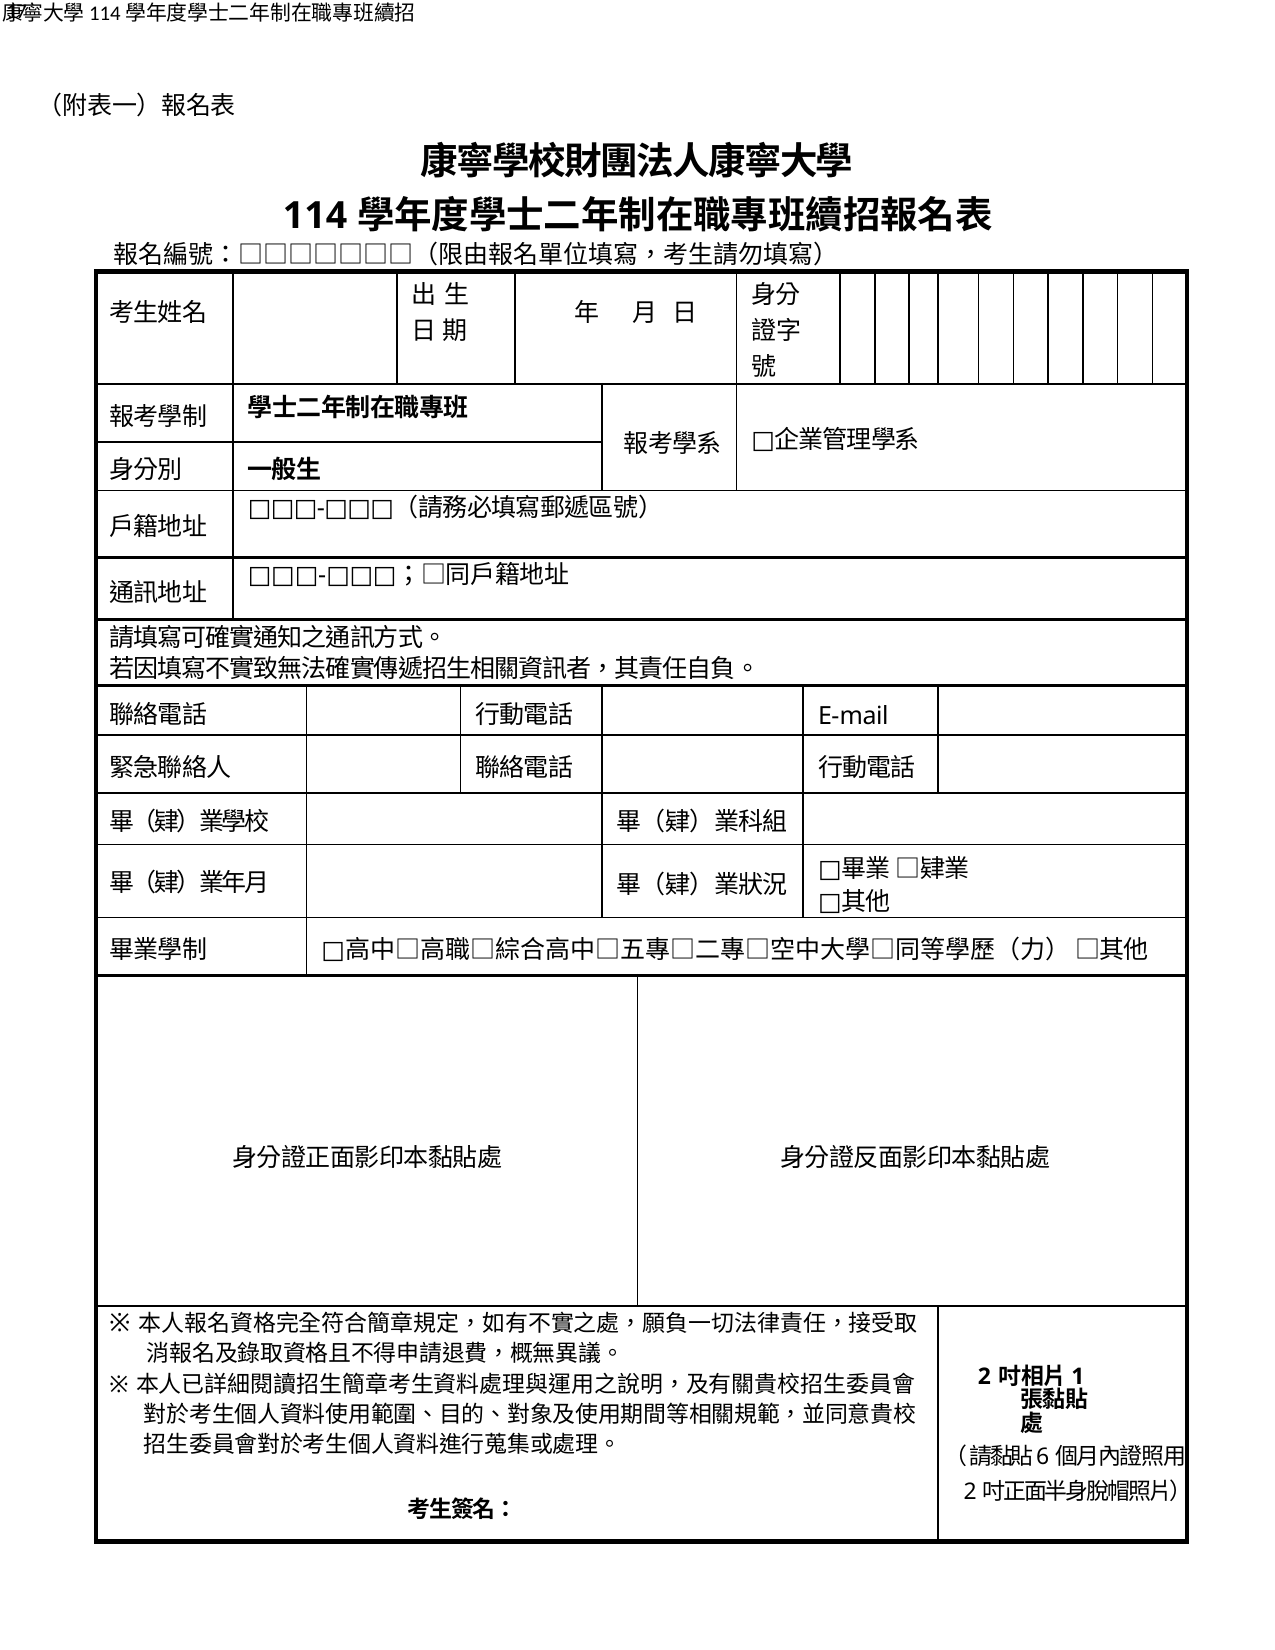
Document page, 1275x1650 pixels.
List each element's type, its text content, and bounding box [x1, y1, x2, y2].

table_header [1153, 274, 1185, 383]
table_cell 身分證反面影印本黏貼處 [638, 977, 1185, 1305]
table_cell 通訊地址 [98, 559, 232, 618]
table_cell 畢（肄）業狀況 [603, 845, 802, 917]
table_cell 畢（肄）業學校 [98, 794, 306, 843]
table_header [979, 274, 1013, 383]
table_header [1014, 274, 1047, 383]
table_cell 行動電話 [461, 687, 601, 734]
table_cell 報考學系 [603, 385, 736, 490]
text 報名編號：□□□□□□□（限由報名單位填寫，考生請勿填寫） [114, 239, 1237, 269]
table_header [1118, 274, 1152, 383]
table_cell 學士二年制在職專班 [234, 385, 601, 441]
table_cell 身分證正面影印本黏貼處 [98, 977, 637, 1305]
table_header [1049, 274, 1082, 383]
table_cell [307, 687, 460, 734]
table_cell 戶籍地址 [98, 491, 232, 556]
table_cell [804, 794, 1185, 843]
table_cell [603, 687, 802, 734]
table_cell [307, 845, 601, 917]
table_header [876, 274, 908, 383]
table_header 身分證字 號 [737, 274, 839, 383]
table_cell □□□-□□□；□同戶籍地址 [234, 559, 1185, 618]
table_cell 報考學制 [98, 385, 232, 441]
table_cell □□□-□□□（請務必填寫郵遞區號） [234, 491, 1185, 556]
table_cell 緊急聯絡人 [98, 736, 306, 792]
table_cell □畢業 □肄業 □其他 [804, 845, 1185, 917]
table_cell [603, 736, 802, 792]
table_cell 行動電話 [804, 736, 937, 792]
table_cell □企業管理學系 [737, 385, 1185, 490]
table_cell 聯絡電話 [461, 736, 601, 792]
table_cell 身分別 [98, 443, 232, 490]
table_cell 畢（肄）業科組 [603, 794, 802, 843]
table_cell 請填寫可確實通知之通訊方式。 若因填寫不實致無法確實傳遞招生相關資訊者，其責任自負。 [98, 621, 1185, 684]
table_header 出 生日 期 [398, 274, 514, 383]
table_header 考生姓名 [98, 274, 232, 383]
table_cell [939, 736, 1185, 792]
table_header [841, 274, 874, 383]
table_cell 畢業學制 [98, 918, 306, 974]
table_header 年 月 日 [516, 274, 736, 383]
table_cell [939, 687, 1185, 734]
table_header [234, 274, 396, 383]
table_header [939, 274, 978, 383]
text 114 學年度學士二年制在職專班續招報名表 [82, 187, 1193, 239]
table_cell [307, 736, 460, 792]
table_cell 一般生 [234, 443, 601, 490]
table_cell [307, 794, 601, 843]
text （附表一）報名表 [37, 86, 1237, 122]
table_cell □高中□高職□綜合高中□五專□二專□空中大學□同等學歷（力） □其他 [307, 918, 1185, 974]
table_header [1084, 274, 1117, 383]
table_header [910, 274, 937, 383]
table_cell 2 吋相片1 張黏貼處 （ 請黏貼 6 個月內證照用 2 吋正面半身脫帽照片） [939, 1307, 1185, 1539]
table_cell E-mail [804, 687, 937, 734]
text 康寧學校財團法人康寧大學 [82, 122, 1193, 187]
table_cell ※ 本人報名資格完全符合簡章規定，如有不實之處，願負一切法律責任，接受取消報名及錄取資格且不得申請退費，概無異議。 ※ 本人已詳細閱讀招生簡章考生資料處理與運用之說明，及有關貴校招生委員會對於考生個人資料使用範圍、目的、對象及使用期間等相關規範，並同意貴校招生委員會對於考生個人資料進行蒐集或處理。 考生簽名： [98, 1307, 937, 1539]
table_cell 畢（肄）業年月 [98, 845, 306, 917]
table_cell 聯絡電話 [98, 687, 306, 734]
